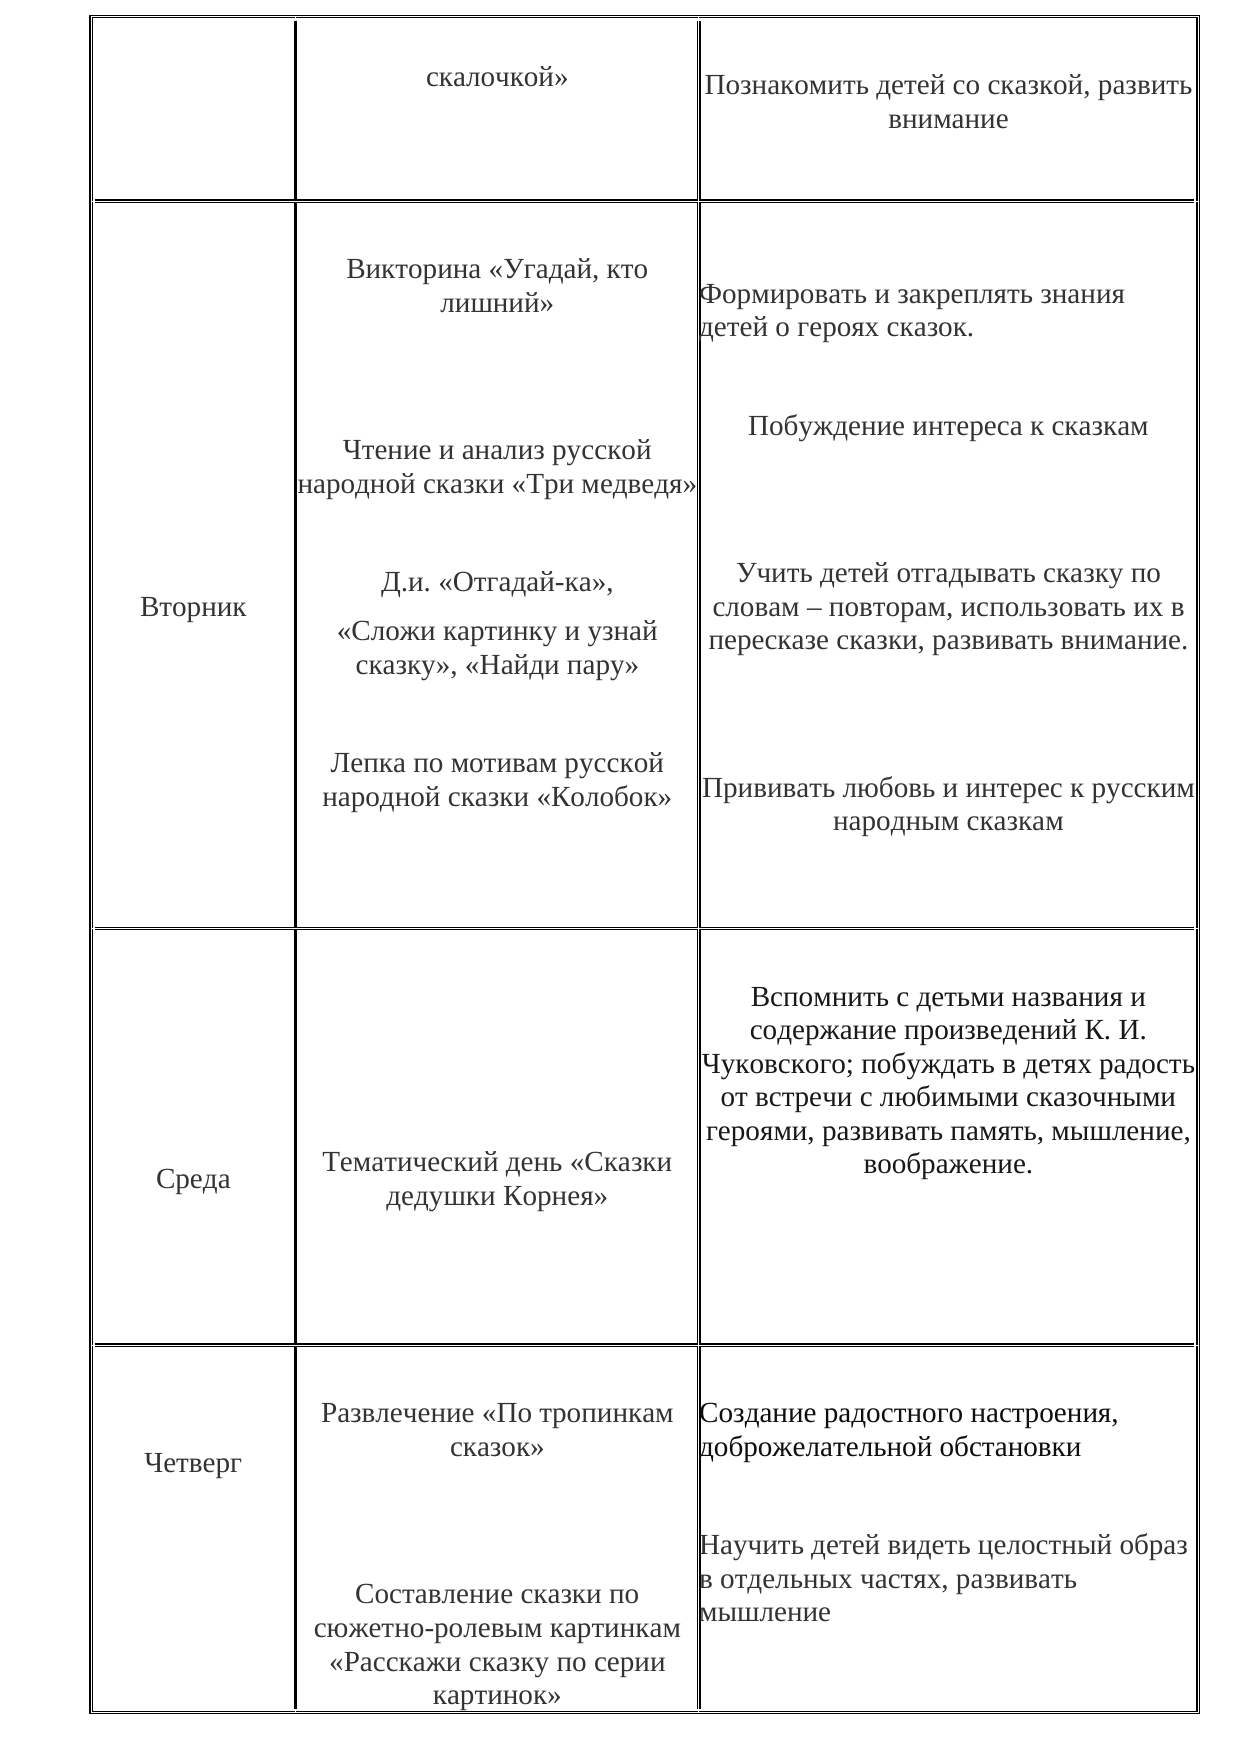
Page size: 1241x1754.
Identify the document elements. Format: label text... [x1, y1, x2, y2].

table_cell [699, 1343, 1197, 1711]
table_cell Тематический день «Сказки дедушки Корнея» [297, 930, 697, 1343]
table_cell Вспомнить с детьми названия и содержание произведений К. И. Чуковского; побуждать в детях радость от встречи с любимыми сказочными героями, развивать память, мышление, воображение. [701, 926, 1197, 1343]
table_cell Понедельник [93, 18, 295, 199]
table_cell Викторина «Угадай, кто лишний» Чтение и анализ русской народной сказки «Три медведя» Д.и. «Отгадай-ка», «Сложи картинку и узнай сказку», «Найди пару» Лепка по мотивам русской народной сказки «Колобок» [297, 203, 697, 926]
table_cell Вторник [93, 199, 294, 926]
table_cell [699, 18, 1196, 199]
table_cell Среда [93, 926, 294, 1343]
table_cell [295, 16, 699, 199]
table_cell Четверг [93, 1343, 295, 1711]
table_cell Формировать и закреплять знания детей о героях сказок. Побуждение интереса к сказкам Учить детей отгадывать сказку по словам – повторам, использовать их в пересказе сказки, развивать внимание. Прививать любовь и интерес к русским народным сказкам [701, 199, 1197, 926]
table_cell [295, 1343, 699, 1711]
